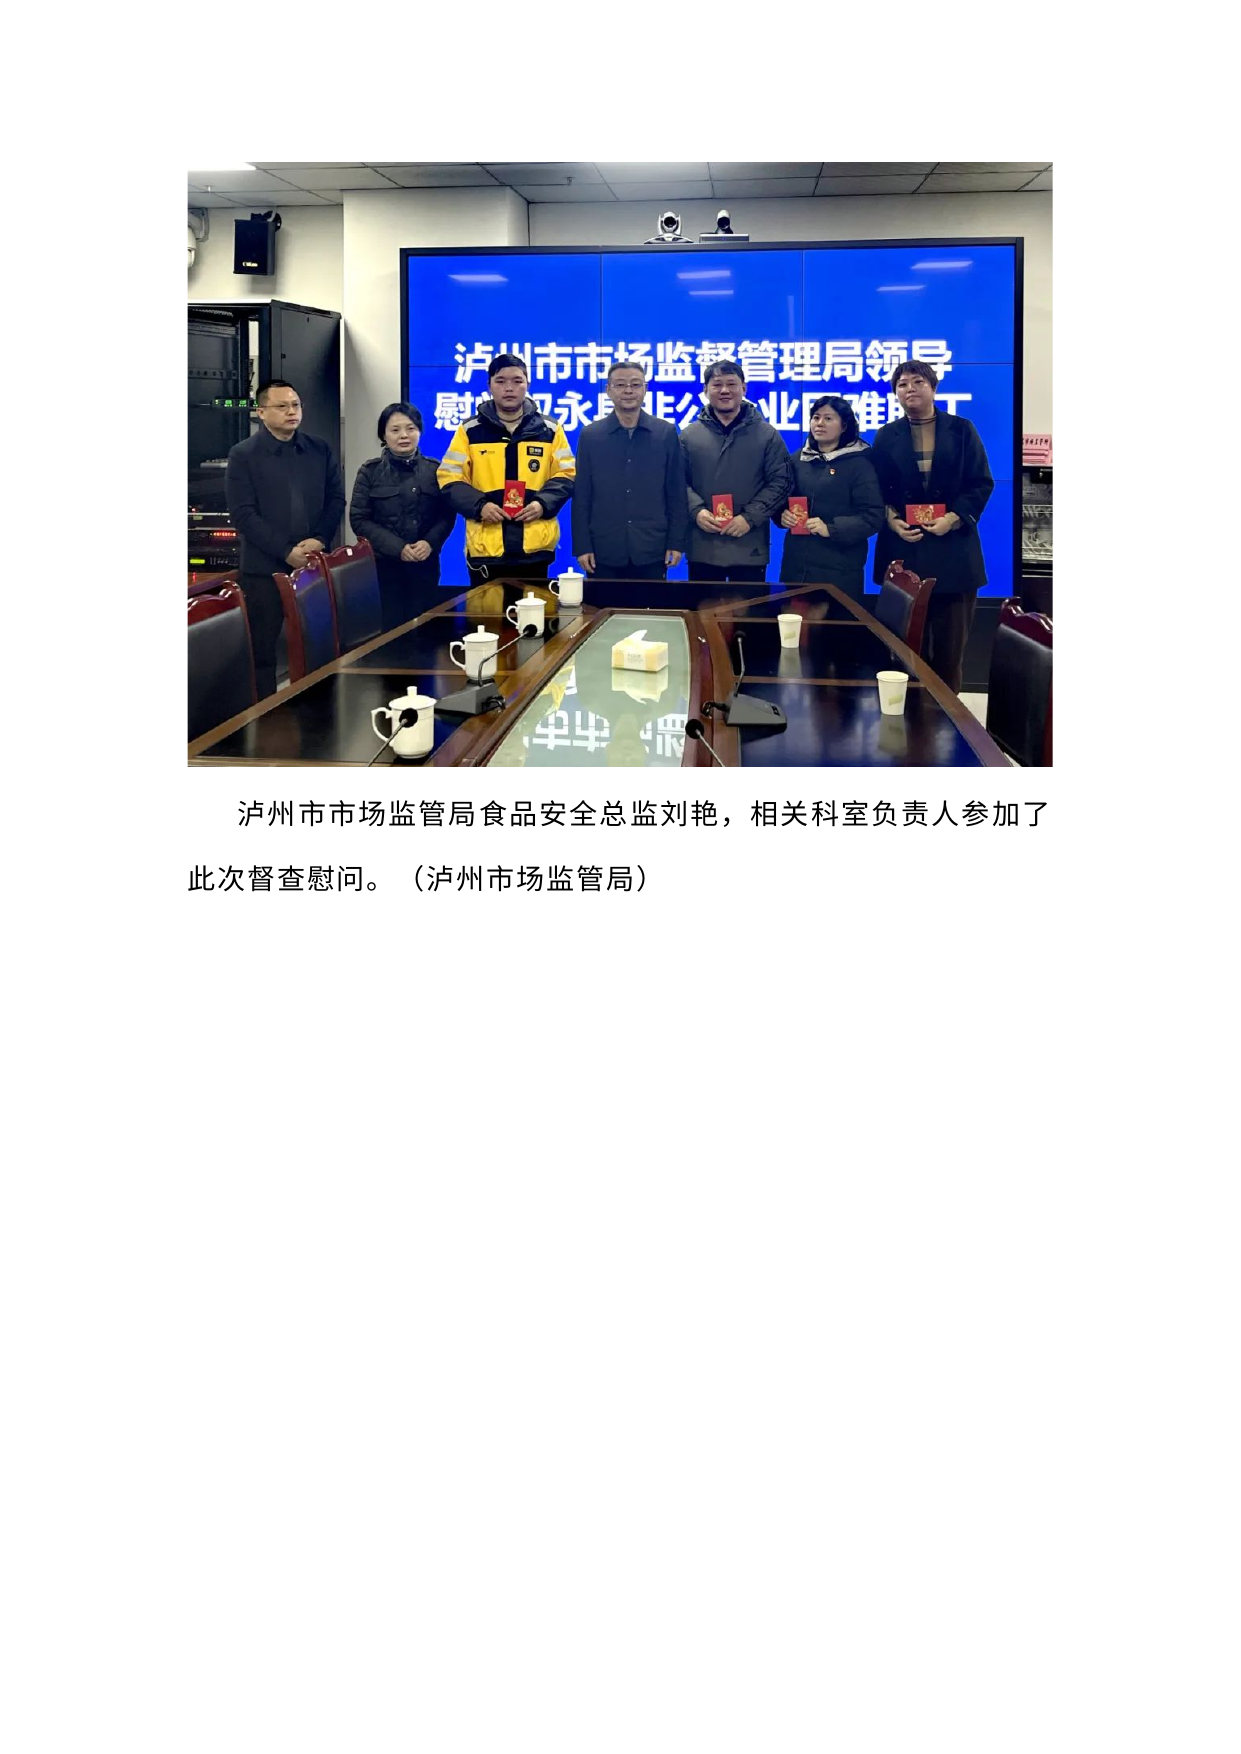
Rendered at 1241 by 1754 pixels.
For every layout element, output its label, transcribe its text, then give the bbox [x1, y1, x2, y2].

picture [187, 162, 1053, 767]
text 泸州市市场监管局食品安全总监刘艳，相关科室负责人参加了此次督查慰问。（泸州市场监管局） [187, 779, 1053, 909]
